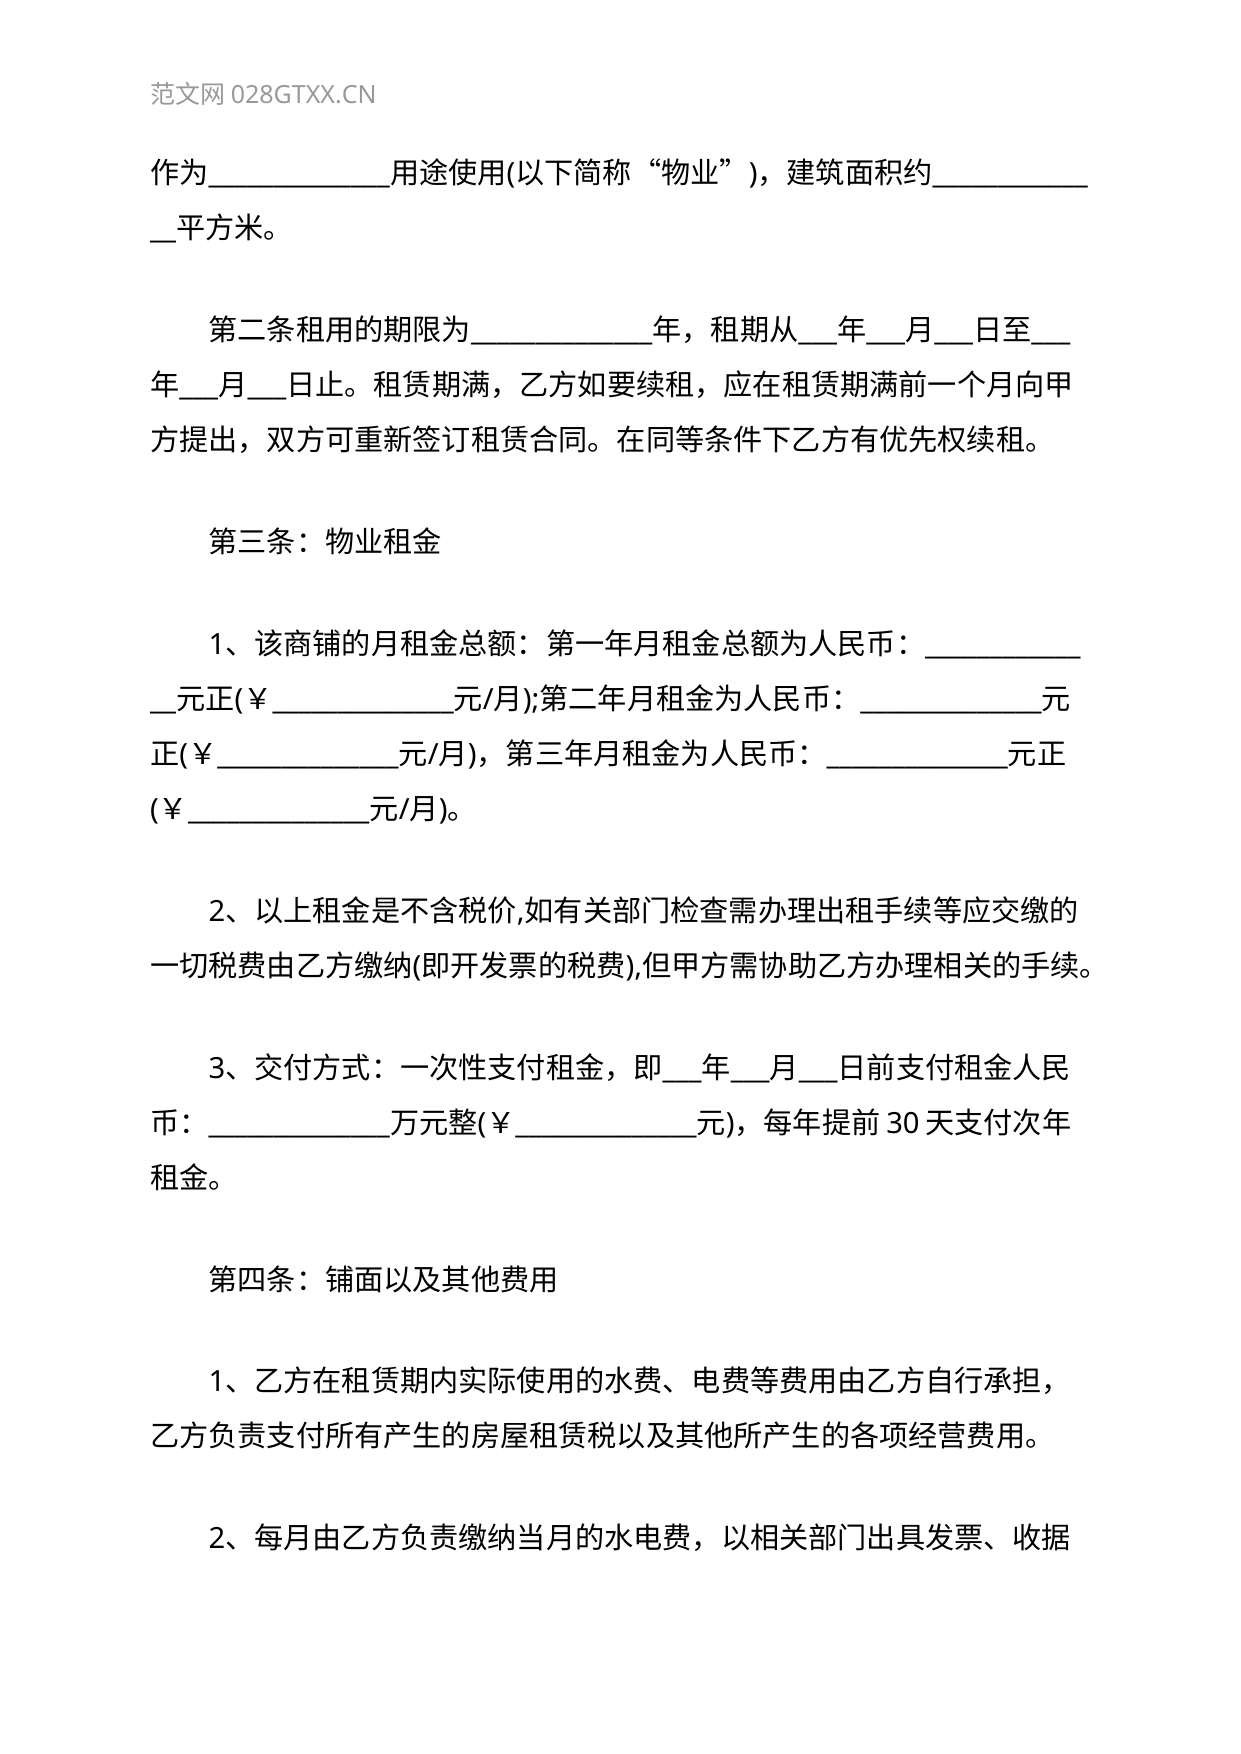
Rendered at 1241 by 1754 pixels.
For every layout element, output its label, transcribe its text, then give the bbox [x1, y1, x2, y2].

text 1、乙方在租赁期内实际使用的水费、电费等费用由乙方自行承担，乙方负责支付所有产生的房屋租赁税以及其他所产生的各项经营费用。 [150, 1358, 1090, 1455]
text 3、交付方式：一次性支付租金，即___年___月___日前支付租金人民币：______________万元整(￥______________元)，每年提前30天支付次年租金。 [150, 1044, 1090, 1197]
text 第四条：铺面以及其他费用 [150, 1256, 1090, 1298]
text 1、该商铺的月租金总额：第一年月租金总额为人民币：______________元正(￥______________元/月);第二年月租金为人民币：______________元正(￥______________元/月)，第三年月租金为人民币：______________元正(￥______________元/月)。 [150, 621, 1090, 828]
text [150, 1515, 1090, 1557]
text 第二条租用的期限为______________年，租期从___年___月___日至___年___月___日止。租赁期满，乙方如要续租，应在租赁期满前一个月向甲方提出，双方可重新签订租赁合同。在同等条件下乙方有优先权续租。 [150, 307, 1090, 459]
text 第三条：物业租金 [150, 519, 1090, 561]
text 2、以上租金是不含税价,如有关部门检查需办理出租手续等应交缴的一切税费由乙方缴纳(即开发票的税费),但甲方需协助乙方办理相关的手续。 [150, 887, 1090, 985]
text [150, 150, 1090, 247]
